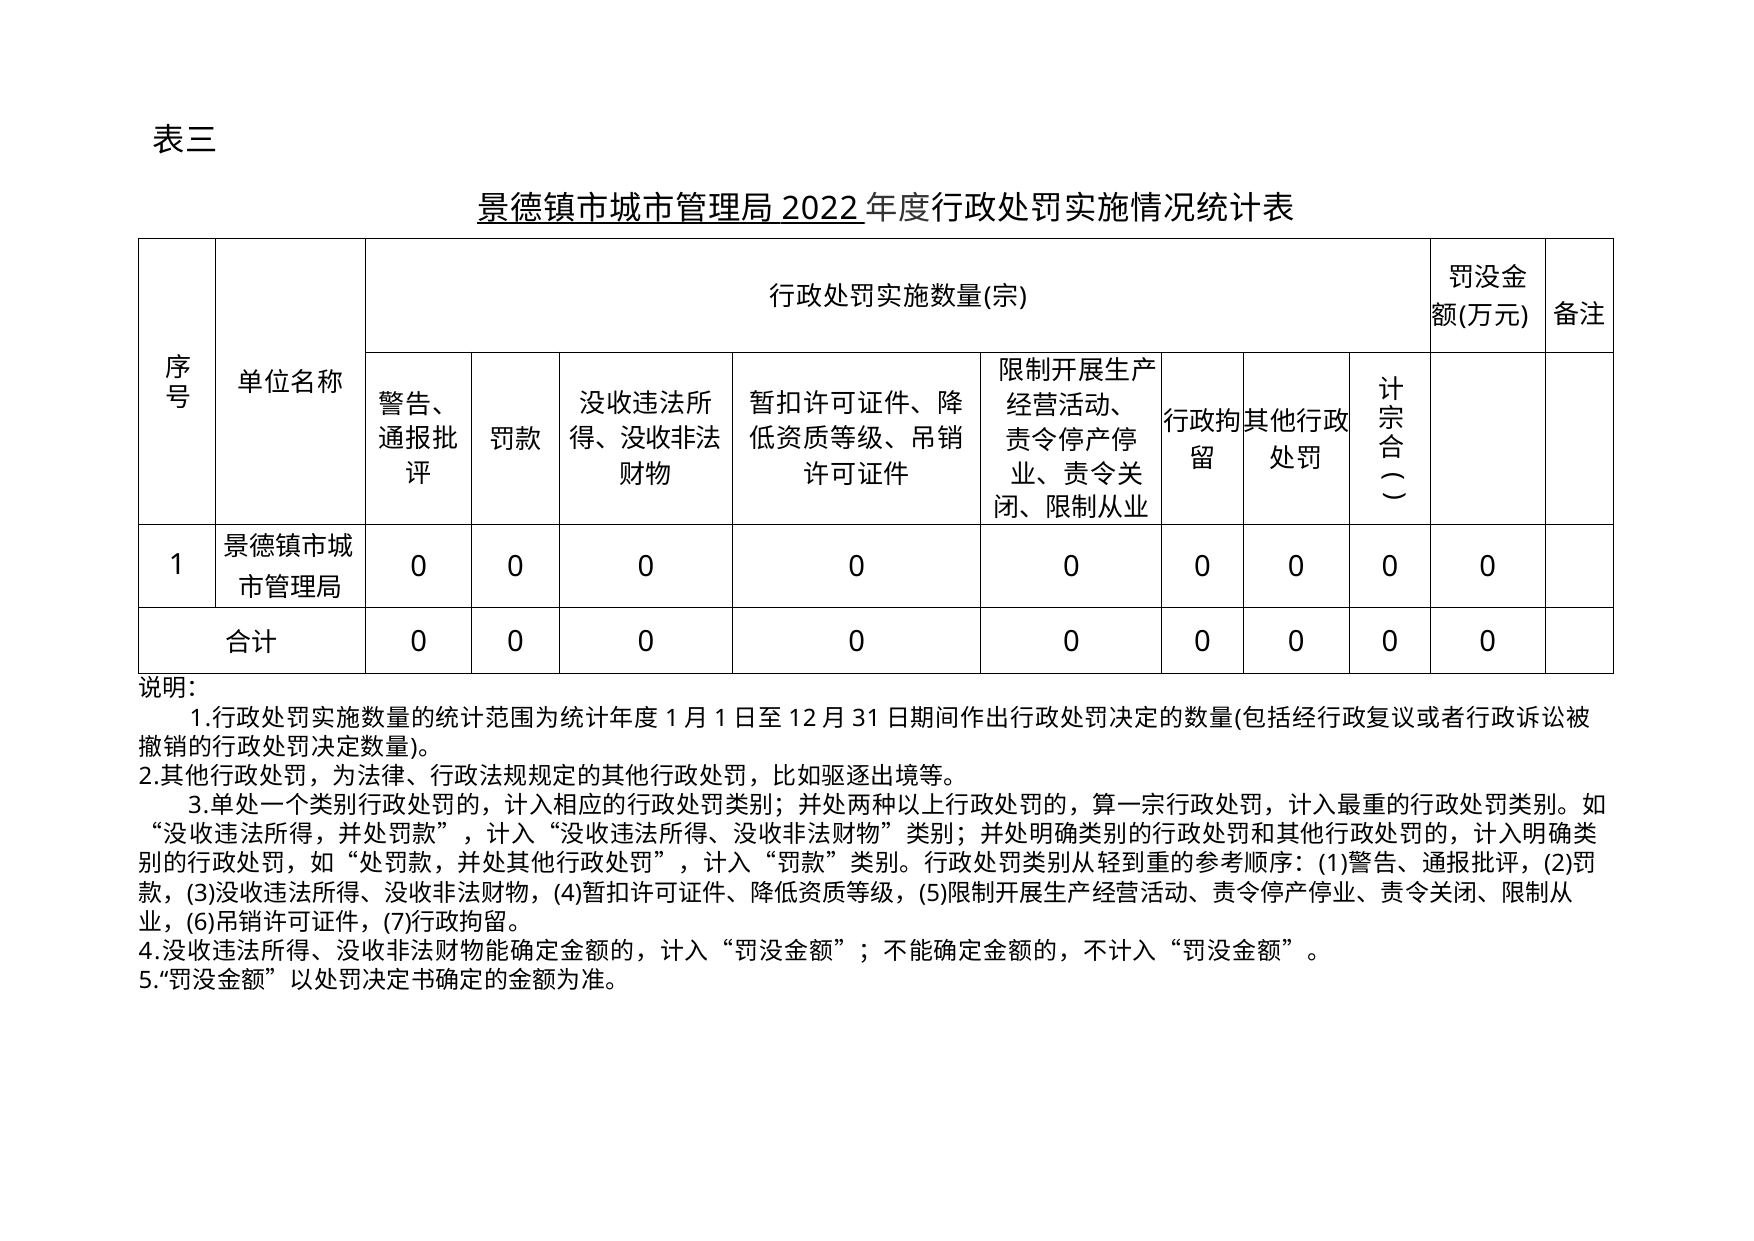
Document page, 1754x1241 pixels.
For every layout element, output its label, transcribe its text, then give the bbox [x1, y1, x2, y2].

table_header 备注 [1546, 239, 1613, 352]
table_cell 景德镇市城市管理局 [216, 525, 365, 607]
table_cell 罚款 [472, 353, 559, 523]
table_cell 0 [1162, 525, 1243, 607]
table_cell 0 [366, 525, 471, 607]
table_cell 1 [139, 525, 215, 607]
table_header 行政处罚实施数量(宗) [366, 239, 1430, 352]
text 表三 [152, 116, 1614, 160]
table_cell 0 [366, 608, 471, 673]
table_cell 警告、通报批评 [366, 353, 471, 523]
text 景德镇市城市管理局2022年度行政处罚实施情况统计表 [477, 185, 1614, 228]
table_cell 合计 [139, 608, 365, 673]
table_cell 0 [1350, 525, 1430, 607]
table_cell 0 [1162, 608, 1243, 673]
table_header 单位名称 [216, 239, 365, 523]
table_cell [1546, 608, 1613, 673]
table_cell 0 [1350, 608, 1430, 673]
text 1.行政处罚实施数量的统计范围为统计年度1月1日至12月31日期间作出行政处罚决定的数量(包括经行政复议或者行政诉讼被撤销的行政处罚决定数量)。 [138, 703, 1614, 761]
table_cell 0 [560, 525, 732, 607]
table_cell 0 [1244, 608, 1349, 673]
text 5.“罚没金额”以处罚决定书确定的金额为准。 [138, 965, 1614, 994]
text 4.没收违法所得、没收非法财物能确定金额的，计入“罚没金额”；不能确定金额的，不计入“罚没金额”。 [138, 936, 1614, 965]
table_cell [1546, 353, 1613, 523]
text 3.单处一个类别行政处罚的，计入相应的行政处罚类别；并处两种以上行政处罚的，算一宗行政处罚，计入最重的行政处罚类别。如“没收违法所得，并处罚款”，计入“没收违法所得、没收非法财物”类别；并处明确类别的行政处罚和其他行政处罚的，计入明确类别的行政处罚，如“处罚款，并处其他行政处罚”，计入“罚款”类别。行政处罚类别从轻到重的参考顺序：(1)警告、通报批评，(2)罚款，(3)没收违法所得、没收非法财物，(4)暂扣许可证件、降低资质等级，(5)限制开展生产经营活动、责令停产停业、责令关闭、限制从业，(6)吊销许可证件，(7)行政拘留。 [138, 790, 1614, 936]
table_cell 0 [560, 608, 732, 673]
table_cell 计宗合() [1350, 353, 1430, 523]
table_cell 0 [1431, 608, 1545, 673]
table_cell 0 [472, 608, 559, 673]
table_cell 其他行政处罚 [1244, 353, 1349, 523]
table_cell 行政拘留 [1162, 353, 1243, 523]
table_cell 0 [1244, 525, 1349, 607]
table_cell 暂扣许可证件、降 低资质等级、吊销 许可证件 [733, 353, 980, 523]
table_header 序号 [139, 239, 215, 523]
table_cell 0 [981, 608, 1161, 673]
table_cell 0 [1431, 525, 1545, 607]
table_cell 0 [981, 525, 1161, 607]
table_cell 0 [733, 525, 980, 607]
table_cell 0 [472, 525, 559, 607]
table_cell 没收违法所 得、没收非法 财物 [560, 353, 732, 523]
table_cell [1431, 353, 1545, 523]
table_cell [1546, 525, 1613, 607]
table_cell 0 [733, 608, 980, 673]
text 说明： [138, 674, 1614, 703]
table_cell 限制开展生产经营活动、 责令停产停 业、责令关闭、限制从业 [981, 353, 1161, 523]
text 2.其他行政处罚，为法律、行政法规规定的其他行政处罚，比如驱逐出境等。 [138, 761, 1614, 790]
table_header 罚没金 额(万元) [1431, 239, 1545, 352]
